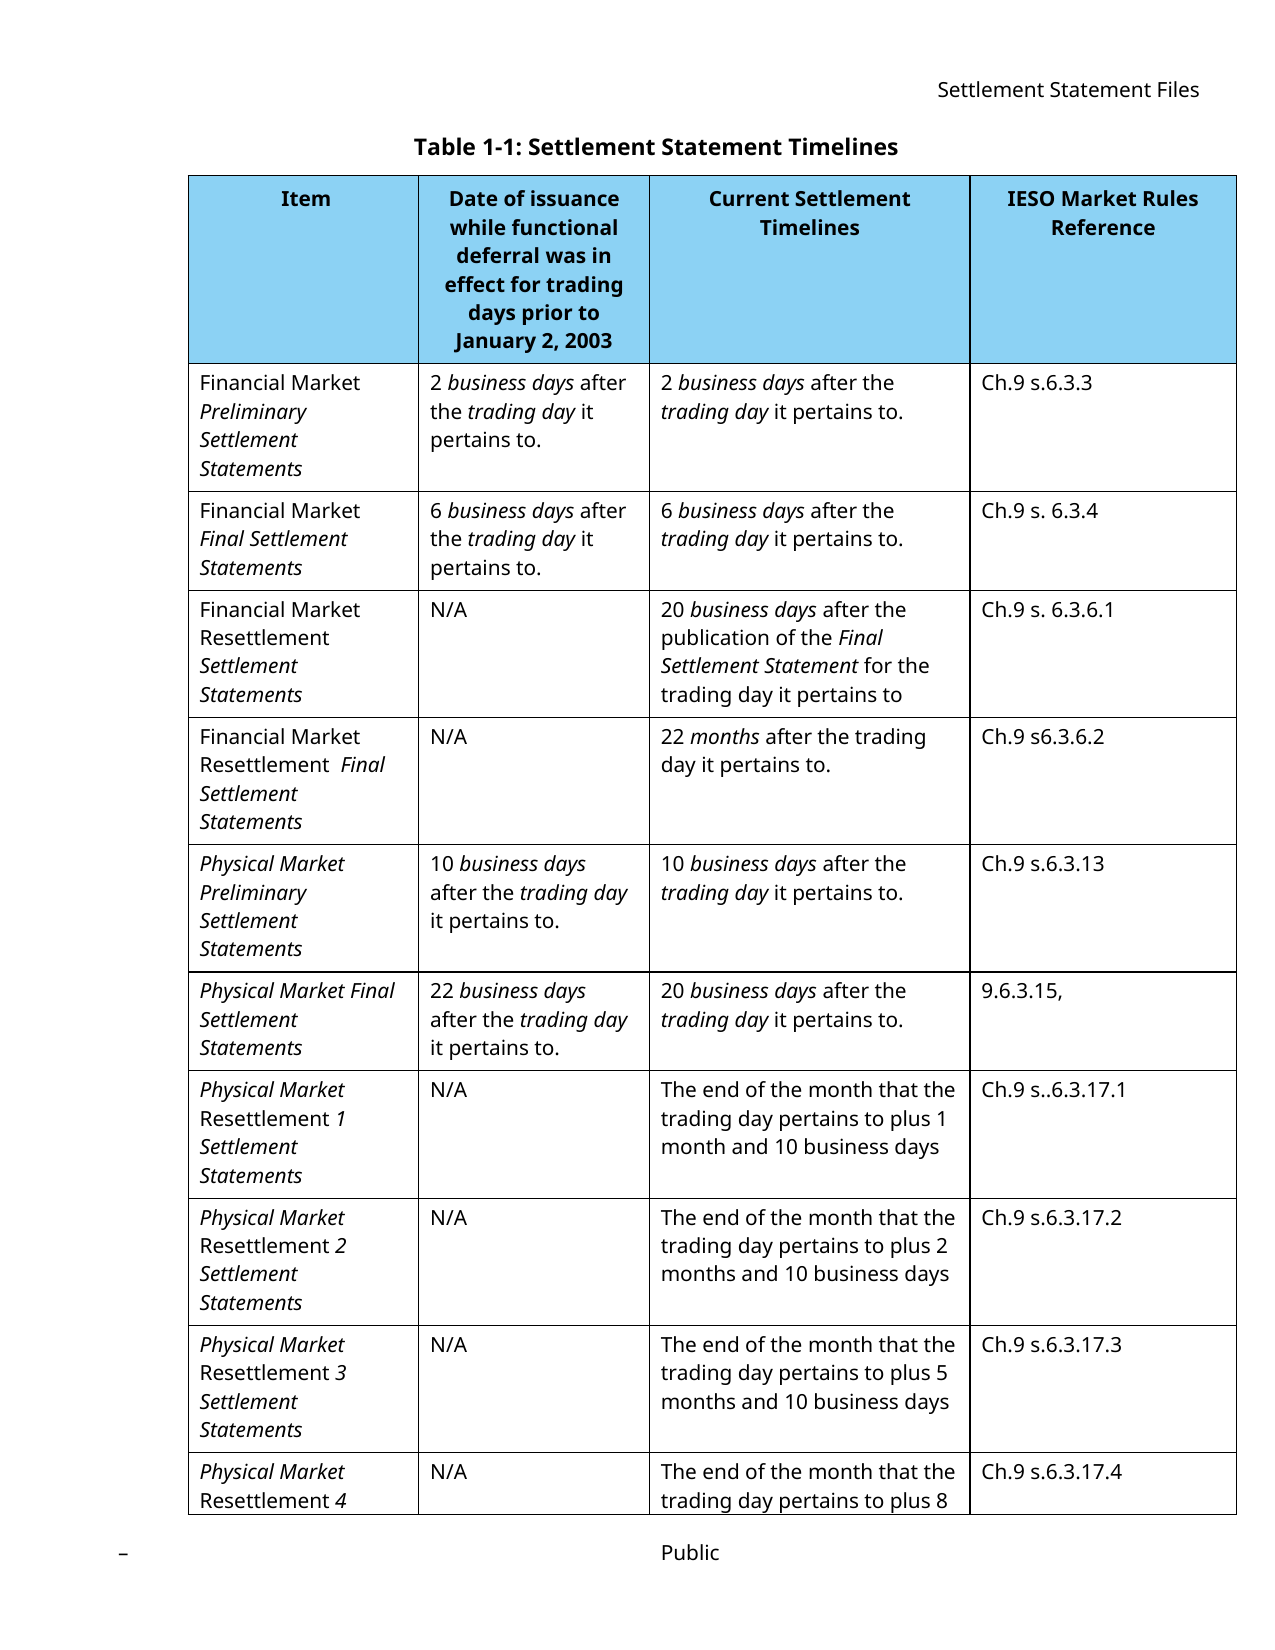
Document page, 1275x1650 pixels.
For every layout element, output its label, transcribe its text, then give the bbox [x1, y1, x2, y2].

table_header IESO Market Rules Reference [971, 176, 1236, 363]
table_cell 6 business days after the trading day it pertains to. [650, 492, 969, 589]
table_cell Financial Market Preliminary Settlement Statements [189, 364, 418, 491]
table_cell Physical Market Resettlement 2 Settlement Statements [189, 1199, 418, 1325]
table_cell 10 business days after the trading day it pertains to. [650, 845, 969, 971]
table_cell Financial Market Resettlement Final Settlement Statements [189, 718, 418, 844]
table_cell N/A [419, 1453, 649, 1514]
table_cell N/A [419, 718, 649, 844]
table_cell Ch.9 s. 6.3.4 [971, 492, 1236, 589]
table_cell 20 business days after the trading day it pertains to. [650, 973, 969, 1070]
table_cell Physical Market Resettlement 1 Settlement Statements [189, 1071, 418, 1197]
table_cell Physical Market Preliminary Settlement Statements [189, 845, 418, 971]
table_cell Ch.9 s.6.3.17.2 [971, 1199, 1236, 1325]
table_cell 22 months after the trading day it pertains to. [650, 718, 969, 844]
table_cell Financial Market Final Settlement Statements [189, 492, 418, 589]
table_cell 6 business days after the trading day it pertains to. [419, 492, 649, 589]
table_cell 20 business days after the publication of the Final Settlement Statement for the trading day it pertains to [650, 591, 969, 717]
table_cell The end of the month that the trading day pertains to plus 2 months and 10 business days [650, 1199, 969, 1325]
table_header Current Settlement Timelines [650, 176, 969, 363]
table_cell The end of the month that the trading day pertains to plus 8 months and 10 business days [650, 1453, 969, 1514]
table_header Item [189, 176, 418, 363]
table_cell Ch.9 s.6.3.13 [971, 845, 1236, 971]
table_cell 2 business days after the trading day it pertains to. [650, 364, 969, 491]
table_cell Ch.9 s.6.3.3 [971, 364, 1236, 491]
table_cell Physical Market Resettlement 4 Settlement Statements [189, 1453, 418, 1514]
table_cell 2 business days after the trading day it pertains to. [419, 364, 649, 491]
table_cell Ch.9 s. 6.3.6.1 [971, 591, 1236, 717]
table_cell N/A [419, 1199, 649, 1325]
table_cell 9.6.3.15, [971, 973, 1236, 1070]
table_cell Ch.9 s.6.3.17.3 [971, 1326, 1236, 1452]
table_cell 22 business days after the trading day it pertains to. [419, 973, 649, 1070]
text Table 1-1: Settlement Statement Timelines [187, 131, 1125, 162]
table_cell Ch.9 s6.3.6.2 [971, 718, 1236, 844]
table_cell Financial Market Resettlement Settlement Statements [189, 591, 418, 717]
table_cell The end of the month that the trading day pertains to plus 5 months and 10 business days [650, 1326, 969, 1452]
table_cell Physical Market Resettlement 3 Settlement Statements [189, 1326, 418, 1452]
table_cell N/A [419, 1326, 649, 1452]
table_cell The end of the month that the trading day pertains to plus 1 month and 10 business days [650, 1071, 969, 1197]
table_cell Physical Market Final Settlement Statements [189, 973, 418, 1070]
table_cell N/A [419, 591, 649, 717]
table_cell Ch.9 s.6.3.17.4 [971, 1453, 1236, 1514]
table_cell Ch.9 s..6.3.17.1 [971, 1071, 1236, 1197]
table_cell N/A [419, 1071, 649, 1197]
table_header Date of issuance while functional deferral was in effect for trading days prior to January 2, 2003 [419, 176, 649, 363]
table_cell 10 business days after the trading day it pertains to. [419, 845, 649, 971]
